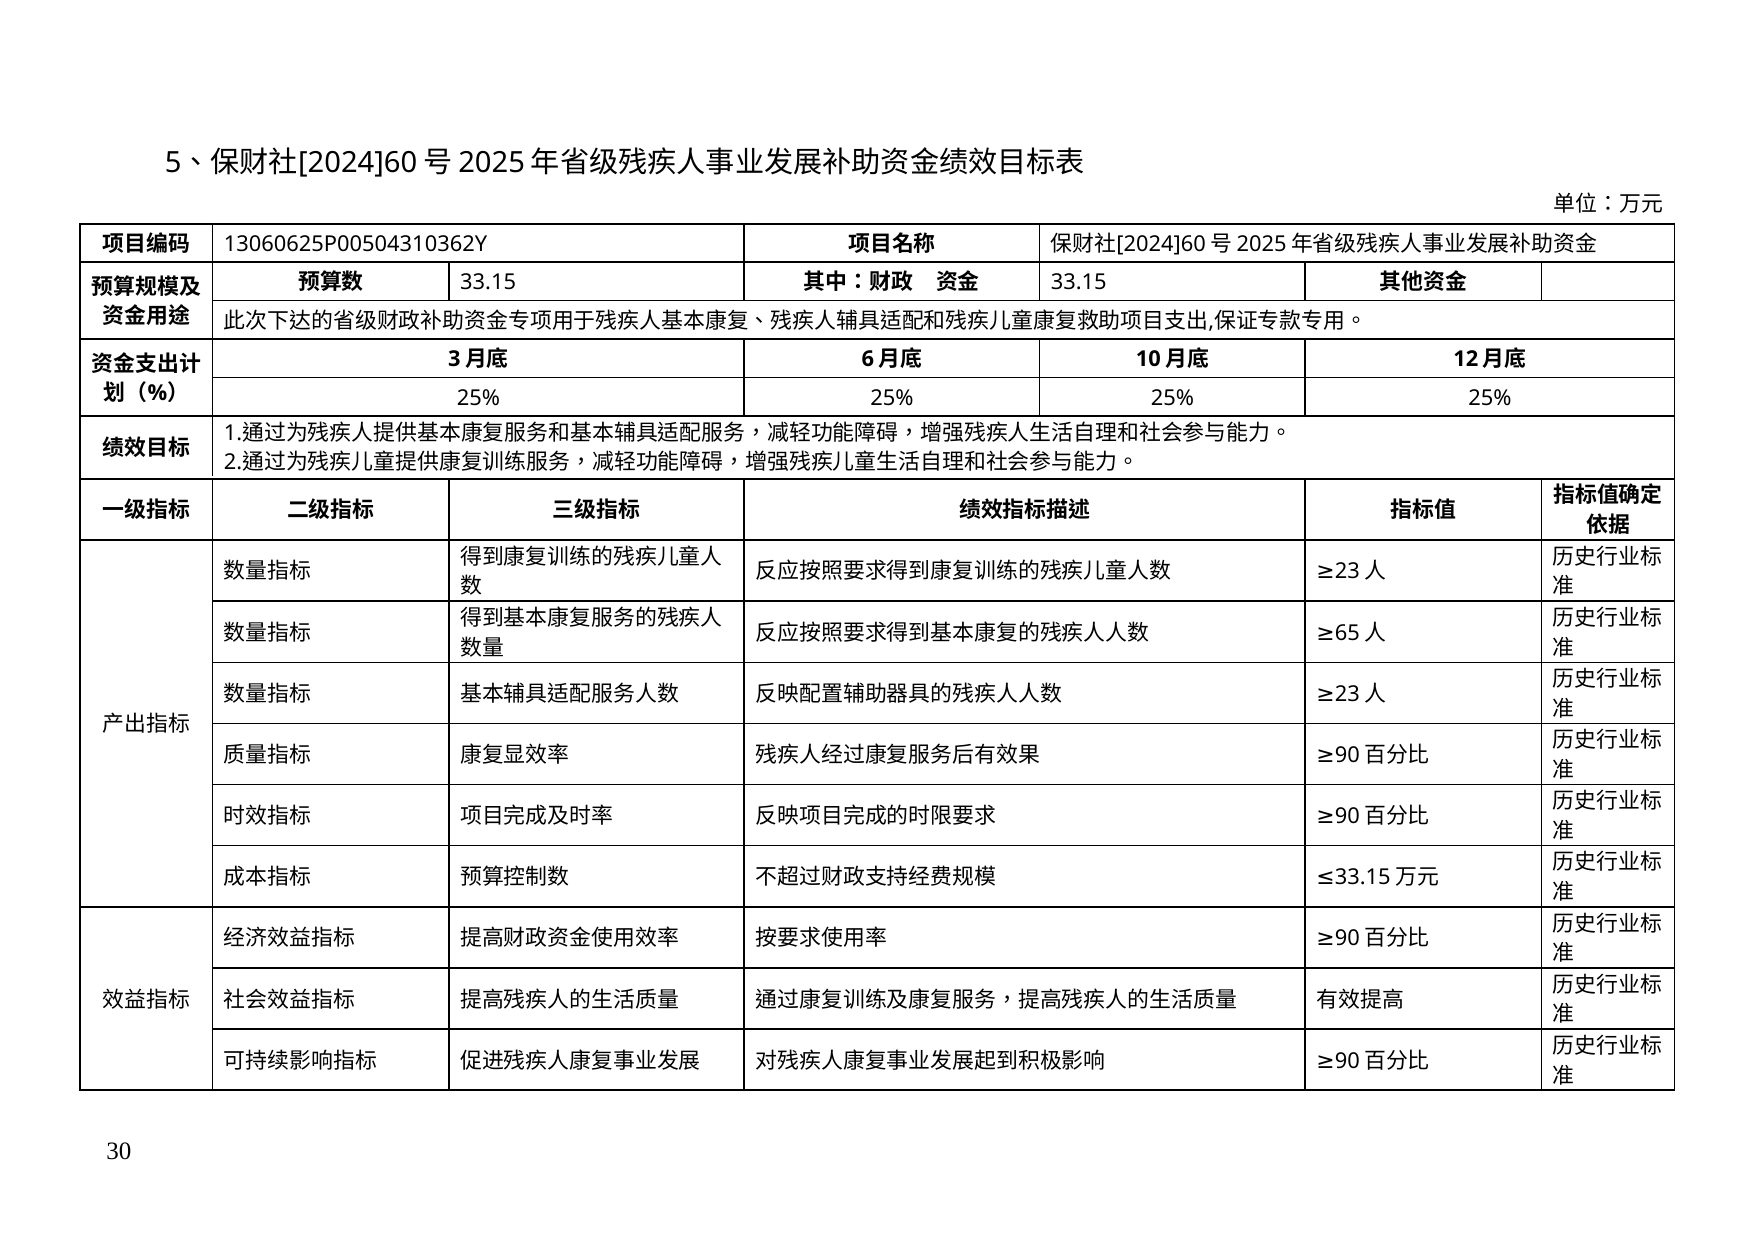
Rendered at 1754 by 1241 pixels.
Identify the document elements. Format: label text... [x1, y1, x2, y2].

table_cell 质量指标 [213, 724, 448, 784]
table_cell 对残疾人康复事业发展起到积极影响 [745, 1030, 1304, 1089]
table_cell 成本指标 [213, 846, 448, 906]
table_cell ≥90百分比 [1306, 724, 1541, 784]
table_cell 历史行业标准 [1542, 908, 1674, 967]
table_cell 项目完成及时率 [450, 785, 743, 845]
table_cell 13060625P00504310362Y [213, 225, 743, 261]
table_cell 数量指标 [213, 663, 448, 722]
table_cell 时效指标 [213, 785, 448, 845]
table_cell 残疾人经过康复服务后有效果 [745, 724, 1304, 784]
table_cell 效益指标 [81, 908, 212, 1089]
table_cell 绩效目标 [81, 417, 212, 476]
table_header 一级指标 [81, 480, 212, 539]
table_cell 33.15 [450, 263, 743, 300]
table_cell 反映配置辅助器具的残疾人人数 [745, 663, 1304, 722]
table_cell 促进残疾人康复事业发展 [450, 1030, 743, 1089]
table_cell 25% [1306, 378, 1674, 415]
table_cell 数量指标 [213, 602, 448, 661]
table_cell 得到康复训练的残疾儿童人数 [450, 541, 743, 600]
table_cell 保财社[2024]60号2025年省级残疾人事业发展补助资金 [1040, 225, 1674, 261]
table_cell 反应按照要求得到基本康复的残疾人人数 [745, 602, 1304, 661]
table_cell 提高残疾人的生活质量 [450, 969, 743, 1028]
table_cell 25% [745, 378, 1039, 415]
table_cell 10月底 [1040, 340, 1304, 377]
table_cell 历史行业标准 [1542, 541, 1674, 600]
table_cell 6月底 [745, 340, 1039, 377]
table_cell 历史行业标准 [1542, 602, 1674, 661]
table_cell 资金支出计划（%） [81, 340, 212, 415]
table_cell 社会效益指标 [213, 969, 448, 1028]
table_cell 12月底 [1306, 340, 1674, 377]
table_cell 历史行业标准 [1542, 663, 1674, 722]
table_cell 历史行业标准 [1542, 846, 1674, 906]
table_cell ≥65人 [1306, 602, 1541, 661]
table_cell 其他资金 [1306, 263, 1541, 300]
table_cell ≥23人 [1306, 541, 1541, 600]
table_header 单位：万元 [81, 183, 1674, 223]
table_cell ≥90百分比 [1306, 1030, 1541, 1089]
table_cell 此次下达的省级财政补助资金专项用于残疾人基本康复、残疾人辅具适配和残疾儿童康复救助项目支出,保证专款专用。 [213, 301, 1674, 338]
table_cell 得到基本康复服务的残疾人数量 [450, 602, 743, 661]
table_cell 可持续影响指标 [213, 1030, 448, 1089]
table_cell 其中：财政 资金 [745, 263, 1039, 300]
table_cell 3月底 [213, 340, 743, 377]
table_cell 有效提高 [1306, 969, 1541, 1028]
table_cell 预算规模及资金用途 [81, 263, 212, 338]
table_cell ≥90百分比 [1306, 908, 1541, 967]
table_cell 预算数 [213, 263, 448, 300]
table_cell 历史行业标准 [1542, 785, 1674, 845]
table_header 指标值 [1306, 480, 1541, 539]
table_header 指标值确定依据 [1542, 480, 1674, 539]
table_cell 康复显效率 [450, 724, 743, 784]
table_cell ≥90百分比 [1306, 785, 1541, 845]
table_cell 历史行业标准 [1542, 969, 1674, 1028]
table_cell 33.15 [1040, 263, 1304, 300]
table_header 三级指标 [450, 480, 743, 539]
text 5、保财社[2024]60号2025年省级残疾人事业发展补助资金绩效目标表 [106, 142, 1648, 181]
table_cell ≥23人 [1306, 663, 1541, 722]
table_cell 项目名称 [745, 225, 1039, 261]
table_cell 历史行业标准 [1542, 724, 1674, 784]
table_cell [1542, 263, 1674, 300]
table_cell 按要求使用率 [745, 908, 1304, 967]
table_header 绩效指标描述 [745, 480, 1304, 539]
table_cell 基本辅具适配服务人数 [450, 663, 743, 722]
table_cell 历史行业标准 [1542, 1030, 1674, 1089]
table_cell 产出指标 [81, 541, 212, 906]
table_cell ≤33.15万元 [1306, 846, 1541, 906]
table_cell 项目编码 [81, 225, 212, 261]
table_cell 通过康复训练及康复服务，提高残疾人的生活质量 [745, 969, 1304, 1028]
table_cell 数量指标 [213, 541, 448, 600]
table_cell 不超过财政支持经费规模 [745, 846, 1304, 906]
table_cell 25% [1040, 378, 1304, 415]
table_cell 经济效益指标 [213, 908, 448, 967]
table_cell 预算控制数 [450, 846, 743, 906]
table_header 二级指标 [213, 480, 448, 539]
table_cell 1.通过为残疾人提供基本康复服务和基本辅具适配服务，减轻功能障碍，增强残疾人生活自理和社会参与能力。 2.通过为残疾儿童提供康复训练服务，减轻功能障碍，增强残疾儿童生活自理和社会参与能力。 [213, 417, 1674, 476]
table_cell 提高财政资金使用效率 [450, 908, 743, 967]
table_cell 25% [213, 378, 743, 415]
table_cell 反应按照要求得到康复训练的残疾儿童人数 [745, 541, 1304, 600]
table_cell 反映项目完成的时限要求 [745, 785, 1304, 845]
